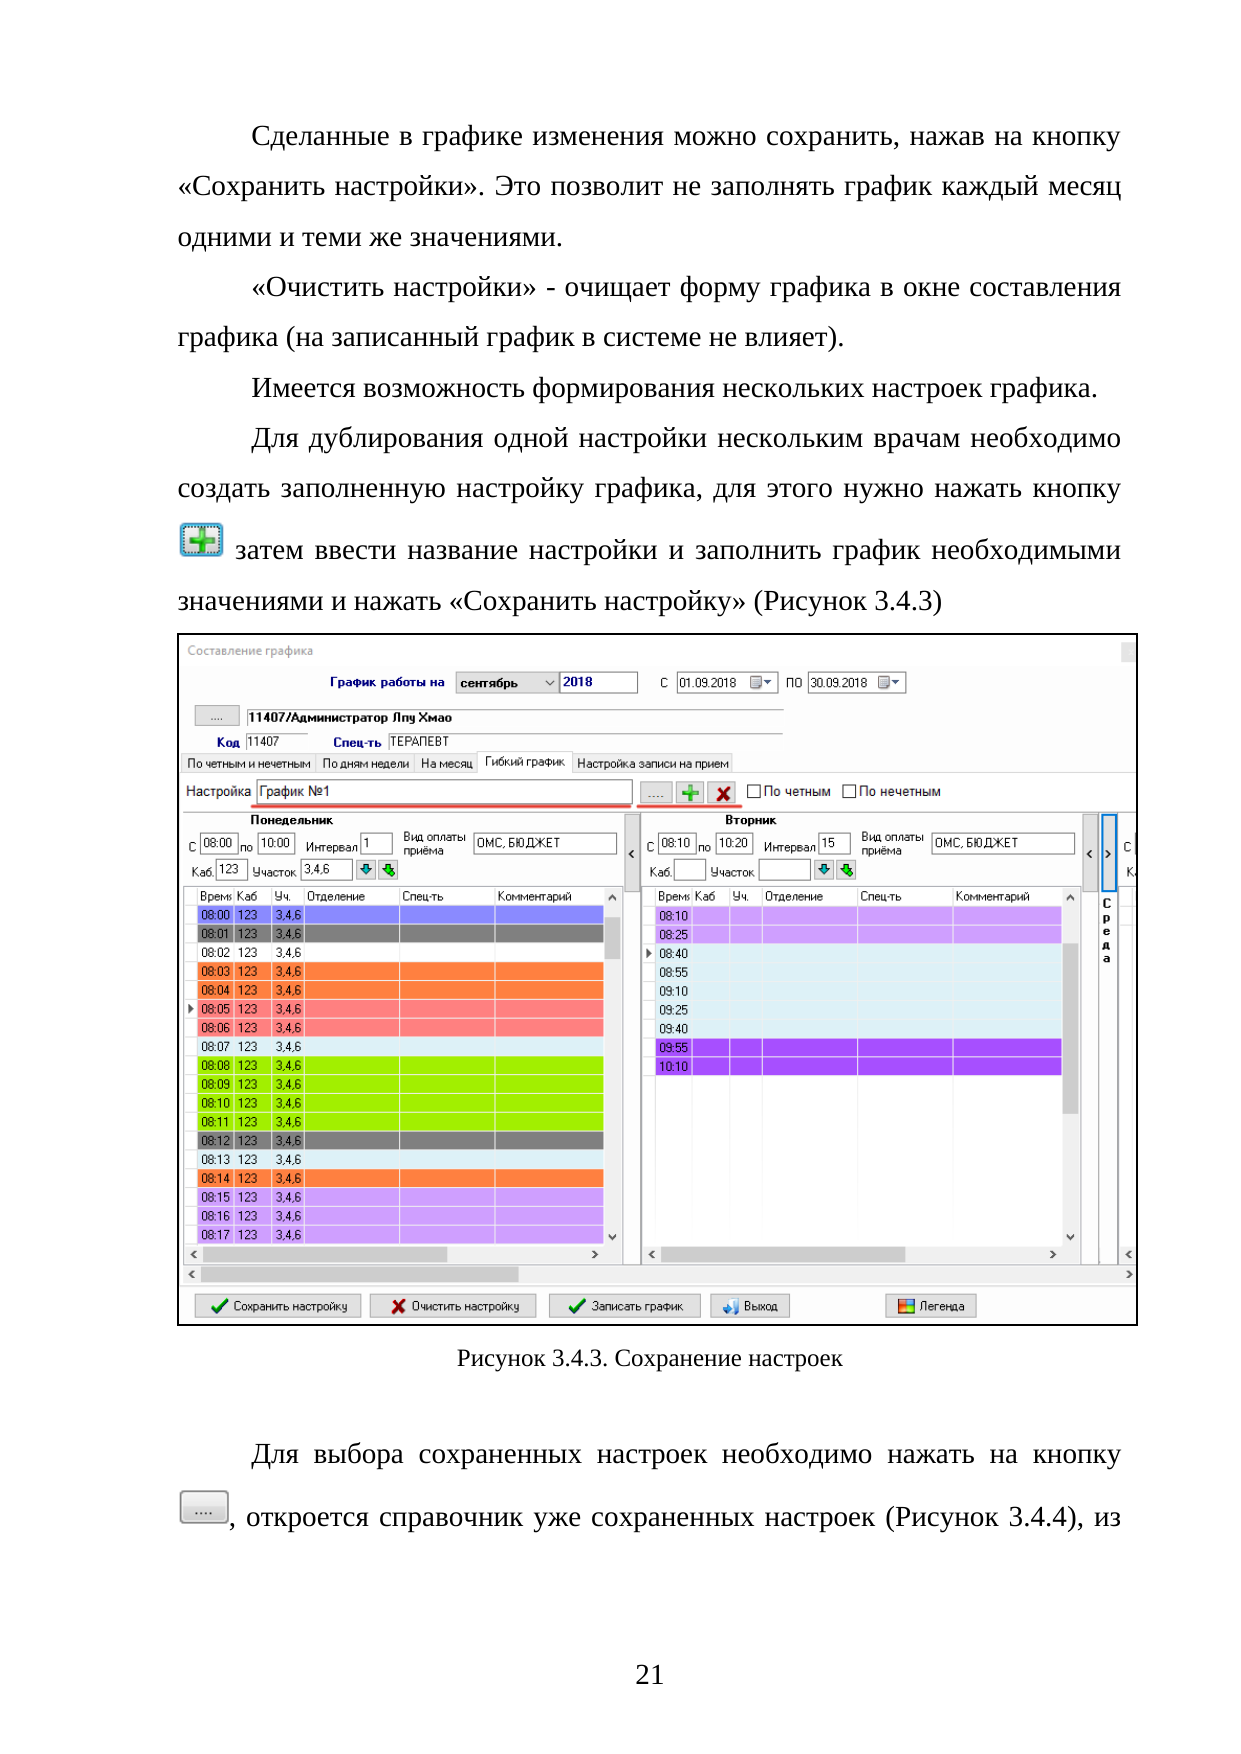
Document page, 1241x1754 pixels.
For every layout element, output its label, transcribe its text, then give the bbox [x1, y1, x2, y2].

picture [179, 635, 1136, 1324]
text Имеется возможность формирования нескольких настроек графика. [177, 370, 1122, 403]
text Для дублирования одной настройки нескольким врачам необходимо создать заполненную настройку графика, для этого нужно нажать кнопку затем ввести название настройки и заполнить график необходимыми значениями и нажать «Сохранить настройку» (Рисунок 3.4.3) [177, 420, 1122, 616]
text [177, 1436, 1122, 1533]
text Рисунок 3.4.3. Сохранение настроек [177, 1343, 1122, 1371]
picture [177, 520, 225, 560]
picture [177, 1486, 229, 1527]
text «Очистить настройки» - очищает форму графика в окне составления графика (на записанный график в системе не влияет). [177, 269, 1122, 353]
text Сделанные в графике изменения можно сохранить, нажав на кнопку «Сохранить настройки». Это позволит не заполнять график каждый месяц одними и теми же значениями. [177, 118, 1122, 252]
